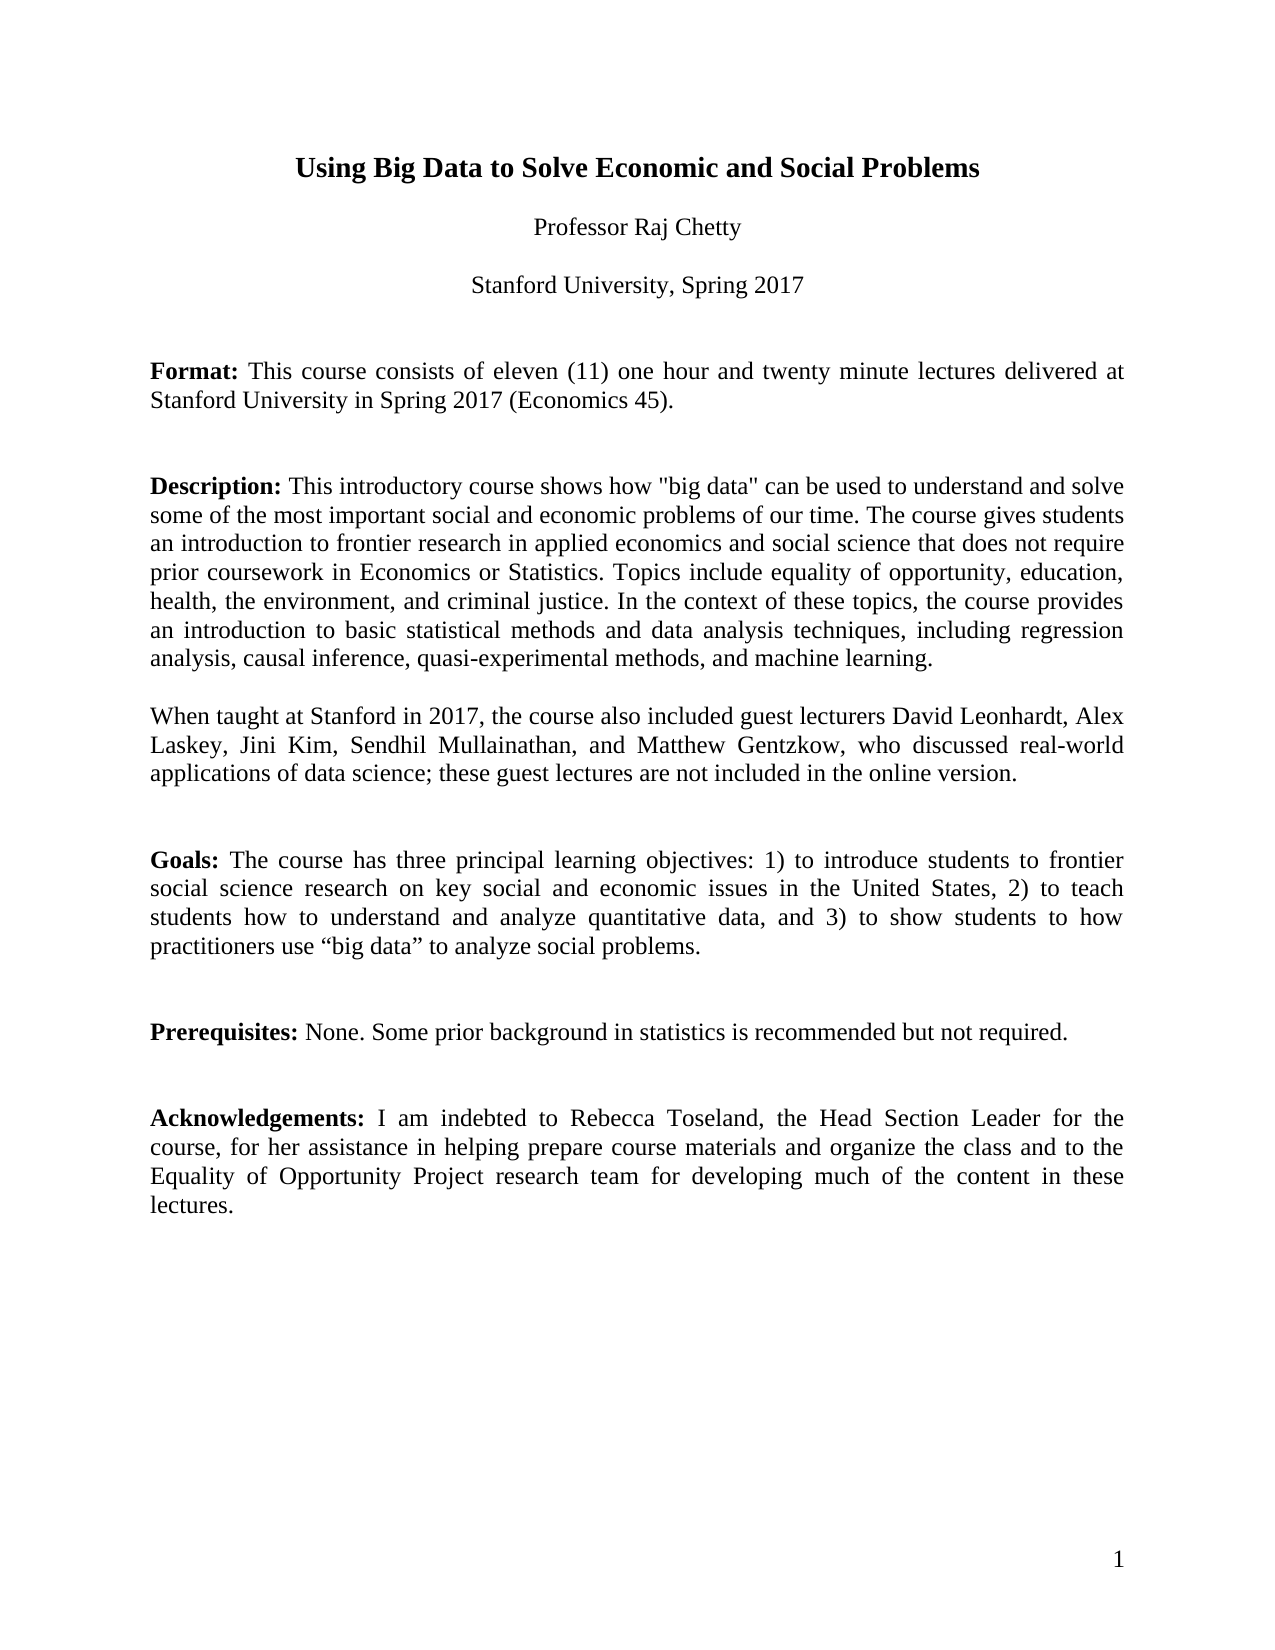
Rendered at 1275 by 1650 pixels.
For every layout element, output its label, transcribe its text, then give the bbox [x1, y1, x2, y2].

text Professor Raj Chetty [150, 212, 1125, 241]
text Format: This course consists of eleven (11) one hour and twenty minute lectures delivered at Stanford University in Spring 2017 (Economics 45). [150, 356, 1125, 413]
text Using Big Data to Solve Economic and Social Problems [150, 150, 1125, 183]
text Prerequisites: None. Some prior background in statistics is recommended but not required. [150, 1017, 1125, 1046]
text Acknowledgements: I am indebted to Rebecca Toseland, the Head Section Leader for the course, for her assistance in helping prepare course materials and organize the class and to the Equality of Opportunity Project research team for developing much of the content in these lectures. [150, 1103, 1125, 1218]
text Stanford University, Spring 2017 [150, 270, 1125, 298]
text When taught at Stanford in 2017, the course also included guest lecturers David Leonhardt, Alex Laskey, Jini Kim, Sendhil Mullainathan, and Matthew Gentzkow, who discussed real-world applications of data science; these guest lectures are not included in the online version. [150, 701, 1125, 787]
text Goals: The course has three principal learning objectives: 1) to introduce students to frontier social science research on key social and economic issues in the United States, 2) to teach students how to understand and analyze quantitative data, and 3) to show students to how practitioners use “big data” to analyze social problems. [150, 845, 1125, 960]
text Description: This introductory course shows how "big data" can be used to understand and solve some of the most important social and economic problems of our time. The course gives students an introduction to frontier research in applied economics and social science that does not require prior coursework in Economics or Statistics. Topics include equality of opportunity, education, health, the environment, and criminal justice. In the context of these topics, the course provides an introduction to basic statistical methods and data analysis techniques, including regression analysis, causal inference, quasi-experimental methods, and machine learning. [150, 471, 1125, 672]
